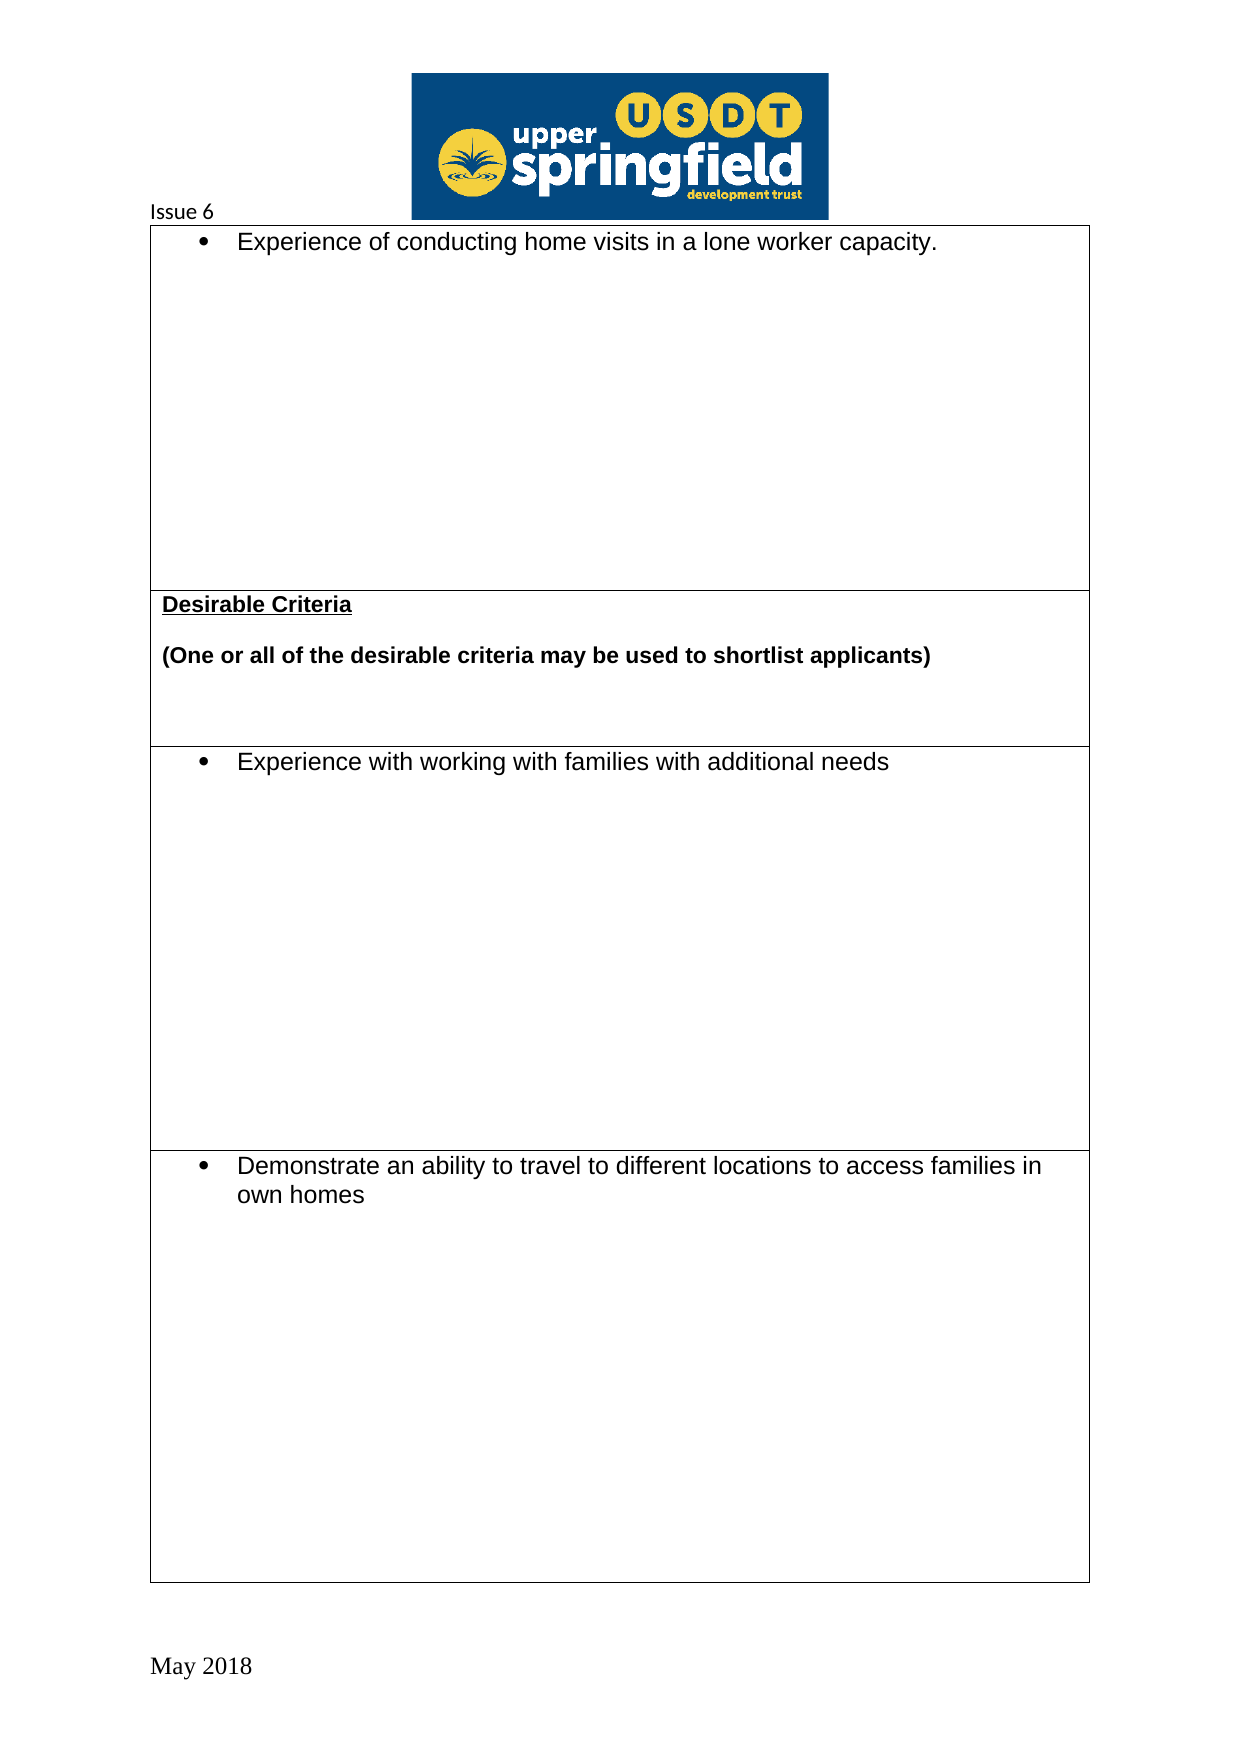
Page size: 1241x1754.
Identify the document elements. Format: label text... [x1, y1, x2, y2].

picture [411, 73, 829, 220]
table_cell Demonstrate an ability to travel to different locations to access families in own homes [151, 1151, 1089, 1582]
table_cell Experience of conducting home visits in a lone worker capacity. [151, 226, 1089, 590]
table_cell Experience with working with families with additional needs [151, 747, 1089, 1150]
table_cell Desirable Criteria (One or all of the desirable criteria may be used to shortlist applicants) [151, 591, 1089, 746]
